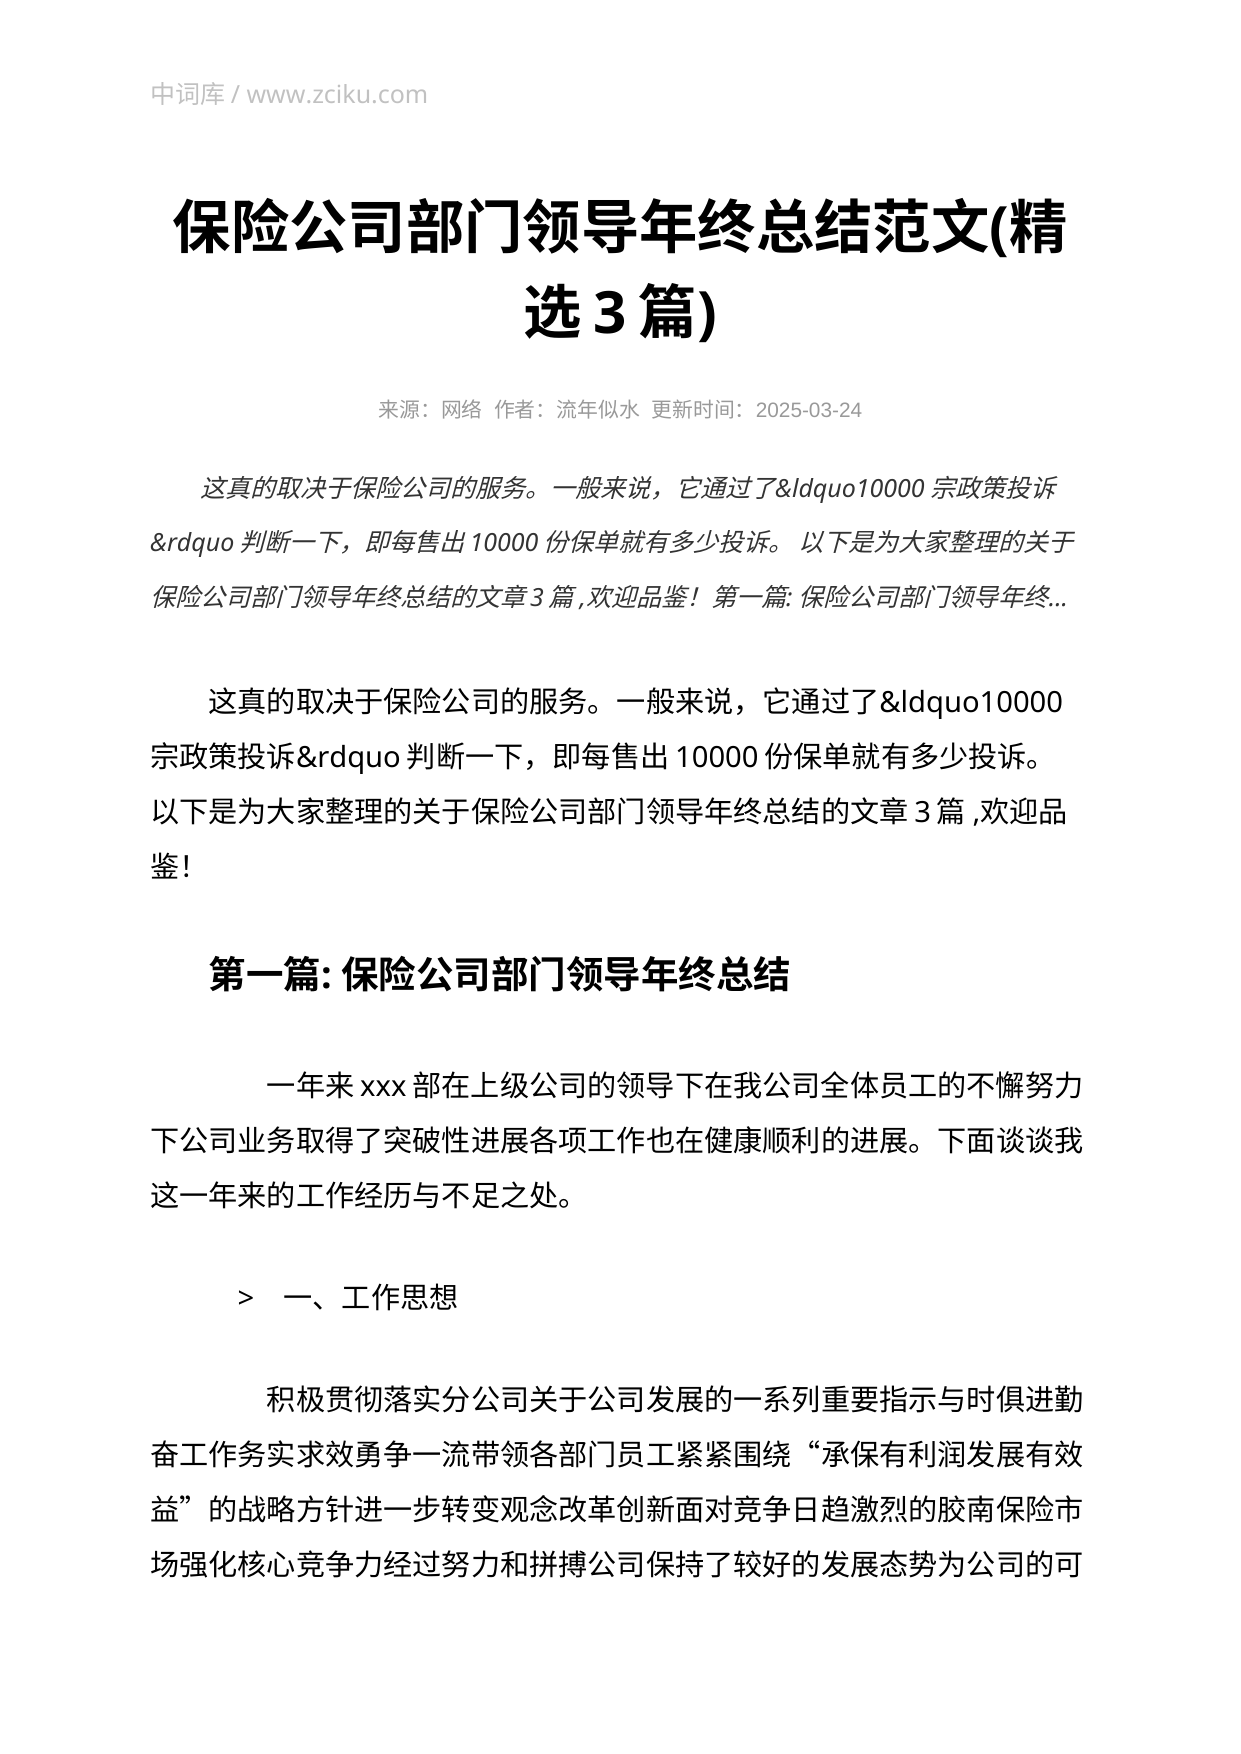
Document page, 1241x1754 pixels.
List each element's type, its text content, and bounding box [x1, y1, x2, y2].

text > 一、工作思想 [150, 1274, 1090, 1317]
subtitle 保险公司部门领导年终总结范文(精选3篇) [150, 181, 1090, 351]
text 第一篇: 保险公司部门领导年终总结 [150, 945, 1090, 1000]
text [150, 1377, 1090, 1583]
text 这真的取决于保险公司的服务。一般来说，它通过了&ldquo10000宗政策投诉&rdquo判断一下，即每售出10000份保单就有多少投诉。 以下是为大家整理的关于保险公司部门领导年终总结的文章3篇 ,欢迎品鉴！ [150, 678, 1090, 886]
text 来源：网络 作者：流年似水 更新时间：2025-03-24 [150, 398, 1090, 422]
text 一年来xxx部在上级公司的领导下在我公司全体员工的不懈努力下公司业务取得了突破性进展各项工作也在健康顺利的进展。下面谈谈我这一年来的工作经历与不足之处。 [150, 1063, 1090, 1215]
text 这真的取决于保险公司的服务。一般来说，它通过了&ldquo10000宗政策投诉&rdquo判断一下，即每售出10000份保单就有多少投诉。 以下是为大家整理的关于保险公司部门领导年终总结的文章3篇 ,欢迎品鉴！第一篇: 保险公司部门领导年终... [150, 468, 1090, 613]
